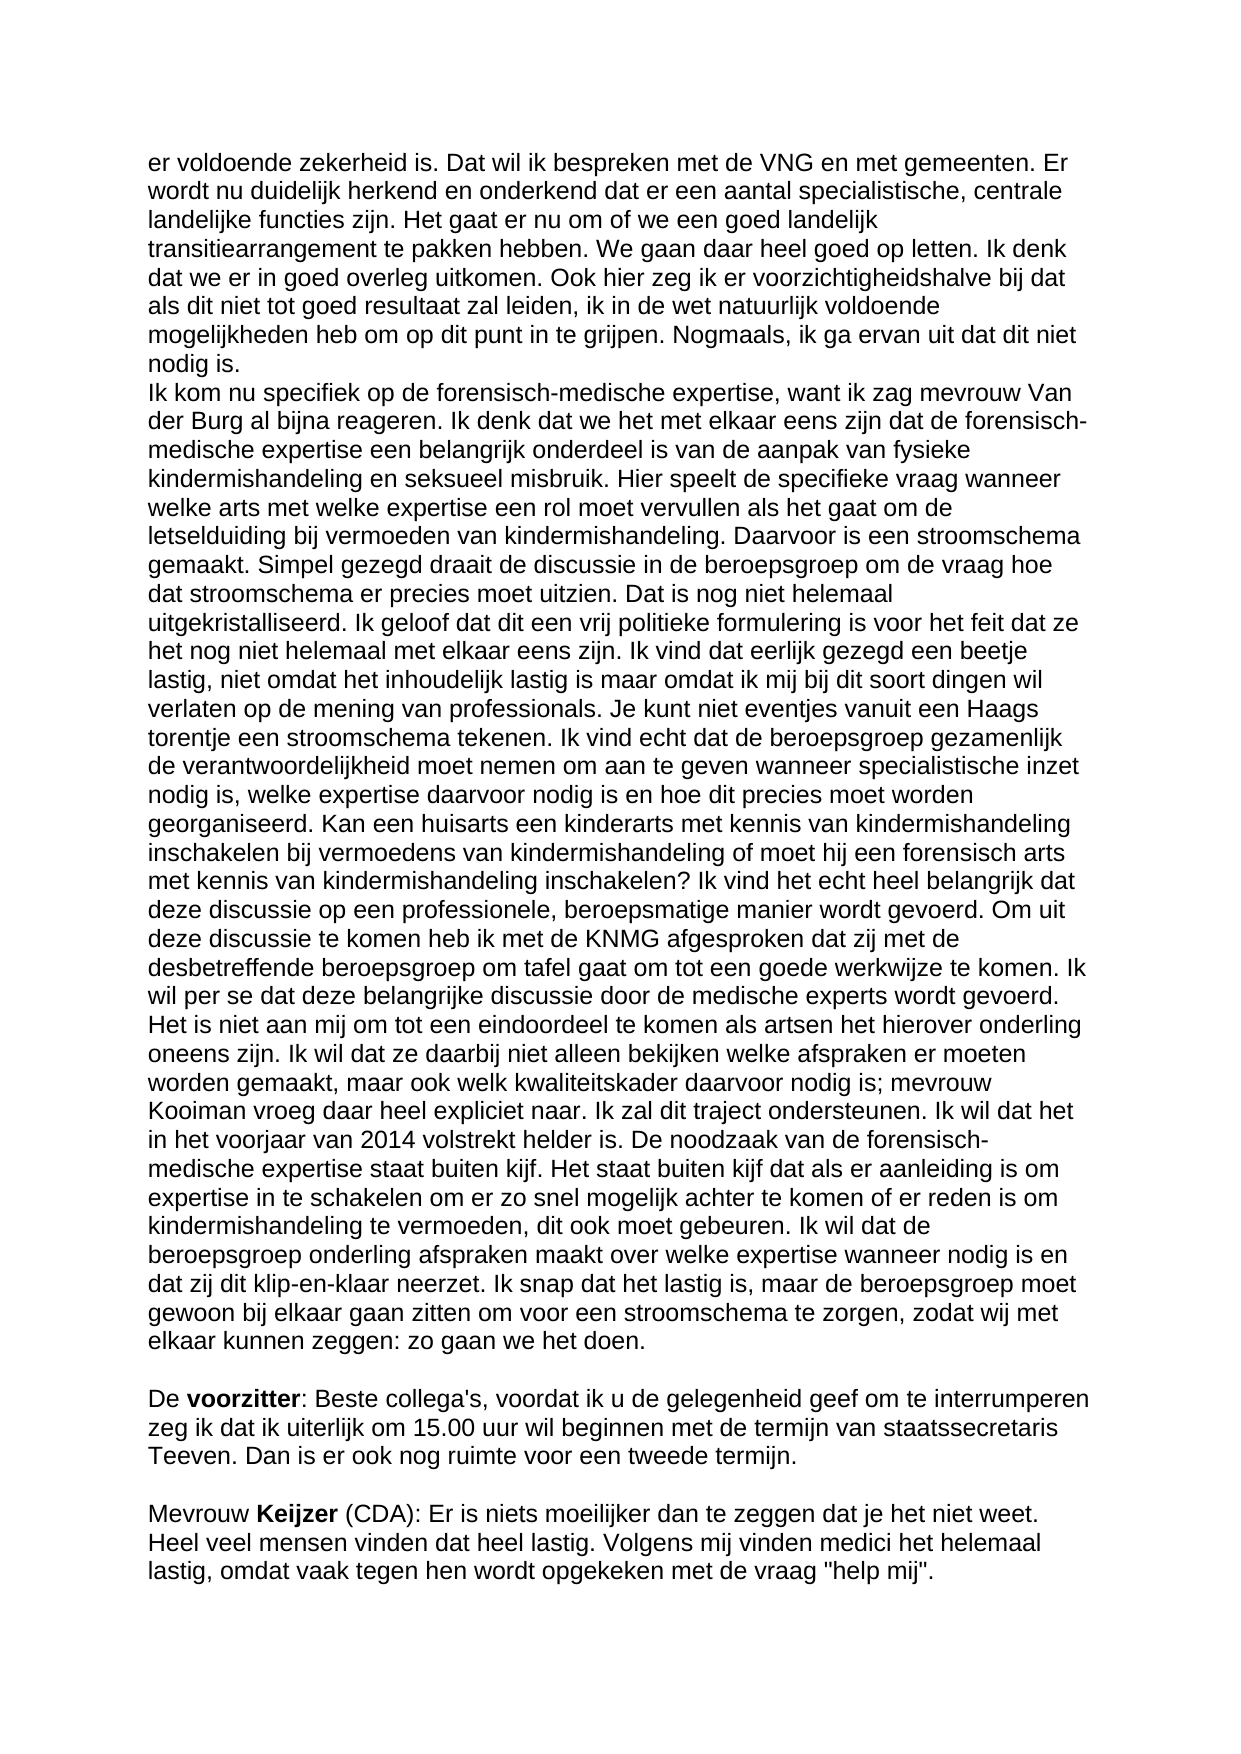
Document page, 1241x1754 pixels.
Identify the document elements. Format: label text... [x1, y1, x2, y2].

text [148, 148, 1093, 378]
text Mevrouw Keijzer (CDA): Er is niets moeilijker dan te zeggen dat je het niet weet. Heel veel mensen vinden dat heel lastig. Volgens mij vinden medici het helemaal lastig, omdat vaak tegen hen wordt opgekeken met de vraag "help mij". [148, 1499, 1093, 1585]
text De voorzitter: Beste collega's, voordat ik u de gelegenheid geef om te interrumperen zeg ik dat ik uiterlijk om 15.00 uur wil beginnen met de termijn van staatssecretaris Teeven. Dan is er ook nog ruimte voor een tweede termijn. [148, 1384, 1093, 1470]
text Ik kom nu specifiek op de forensisch-medische expertise, want ik zag mevrouw Van der Burg al bijna reageren. Ik denk dat we het met elkaar eens zijn dat de forensisch-medische expertise een belangrijk onderdeel is van de aanpak van fysieke kindermishandeling en seksueel misbruik. Hier speelt de specifieke vraag wanneer welke arts met welke expertise een rol moet vervullen als het gaat om de letselduiding bij vermoeden van kindermishandeling. Daarvoor is een stroomschema gemaakt. Simpel gezegd draait de discussie in de beroepsgroep om de vraag hoe dat stroomschema er precies moet uitzien. Dat is nog niet helemaal uitgekristalliseerd. Ik geloof dat dit een vrij politieke formulering is voor het feit dat ze het nog niet helemaal met elkaar eens zijn. Ik vind dat eerlijk gezegd een beetje lastig, niet omdat het inhoudelijk lastig is maar omdat ik mij bij dit soort dingen wil verlaten op de mening van professionals. Je kunt niet eventjes vanuit een Haags torentje een stroomschema tekenen. Ik vind echt dat de beroepsgroep gezamenlijk de verantwoordelijkheid moet nemen om aan te geven wanneer specialistische inzet nodig is, welke expertise daarvoor nodig is en hoe dit precies moet worden georganiseerd. Kan een huisarts een kinderarts met kennis van kindermishandeling inschakelen bij vermoedens van kindermishandeling of moet hij een forensisch arts met kennis van kindermishandeling inschakelen? Ik vind het echt heel belangrijk dat deze discussie op een professionele, beroepsmatige manier wordt gevoerd. Om uit deze discussie te komen heb ik met de KNMG afgesproken dat zij met de desbetreffende beroepsgroep om tafel gaat om tot een goede werkwijze te komen. Ik wil per se dat deze belangrijke discussie door de medische experts wordt gevoerd. Het is niet aan mij om tot een eindoordeel te komen als artsen het hierover onderling oneens zijn. Ik wil dat ze daarbij niet alleen bekijken welke afspraken er moeten worden gemaakt, maar ook welk kwaliteitskader daarvoor nodig is; mevrouw Kooiman vroeg daar heel expliciet naar. Ik zal dit traject ondersteunen. Ik wil dat het in het voorjaar van 2014 volstrekt helder is. De noodzaak van de forensisch-medische expertise staat buiten kijf. Het staat buiten kijf dat als er aanleiding is om expertise in te schakelen om er zo snel mogelijk achter te komen of er reden is om kindermishandeling te vermoeden, dit ook moet gebeuren. Ik wil dat de beroepsgroep onderling afspraken maakt over welke expertise wanneer nodig is en dat zij dit klip-en-klaar neerzet. Ik snap dat het lastig is, maar de beroepsgroep moet gewoon bij elkaar gaan zitten om voor een stroomschema te zorgen, zodat wij met elkaar kunnen zeggen: zo gaan we het doen. [148, 378, 1093, 1355]
